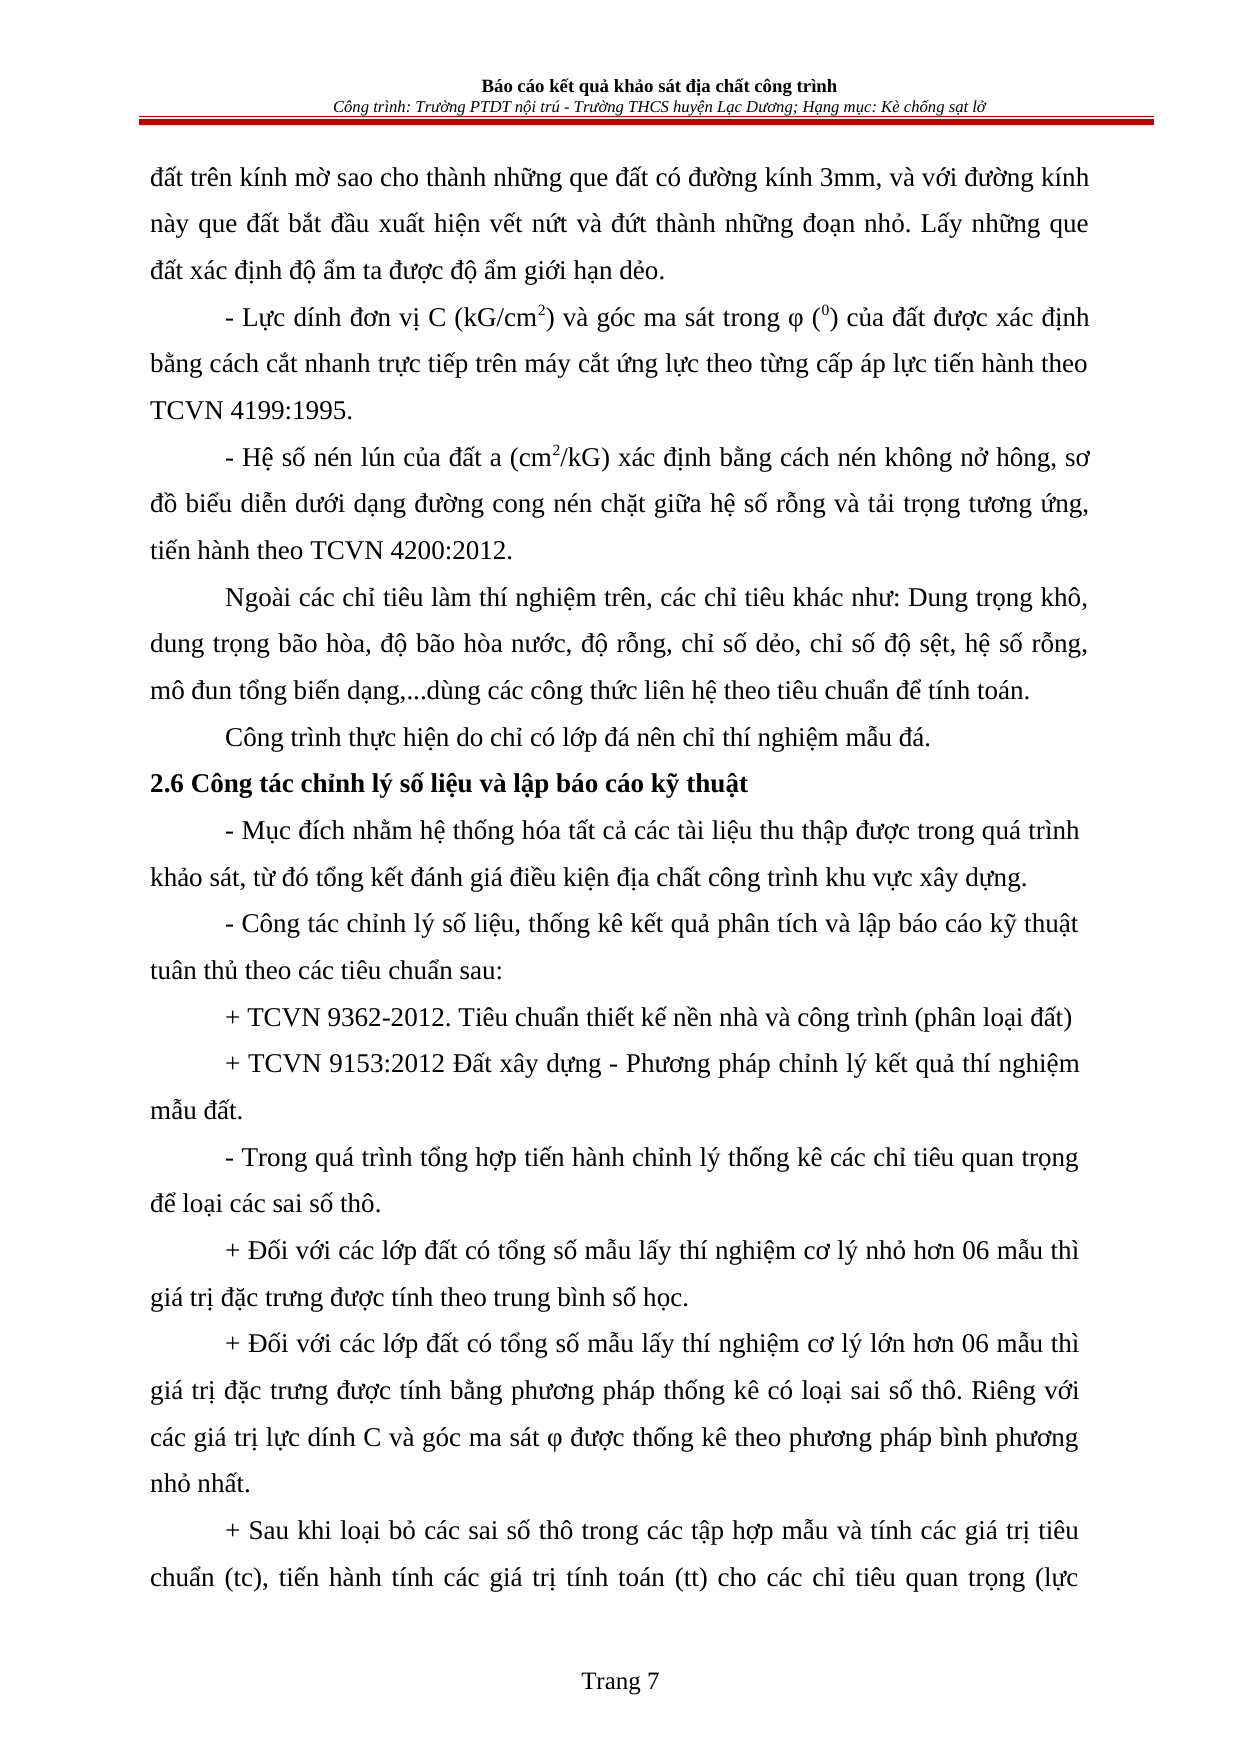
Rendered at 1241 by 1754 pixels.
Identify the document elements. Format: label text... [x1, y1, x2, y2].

text - Mục đích nhằm hệ thống hóa tất cả các tài liệu thu thập được trong quá trình khảo sát, từ đó tổng kết đánh giá điều kiện địa chất công trình khu vực xây dựng. [150, 814, 1081, 892]
subtitle 2.6 Công tác chỉnh lý số liệu và lập báo cáo kỹ thuật [150, 767, 1090, 798]
text - Hệ số nén lún của đất a (cm2/kG) xác định bằng cách nén không nở hông, sơ đồ biểu diễn dưới dạng đường cong nén chặt giữa hệ số rỗng và tải trọng tương ứng, tiến hành theo TCVN 4200:2012. [150, 441, 1090, 565]
text + Đối với các lớp đất có tổng số mẫu lấy thí nghiệm cơ lý lớn hơn 06 mẫu thì giá trị đặc trưng được tính bằng phương pháp thống kê có loại sai số thô. Riêng với các giá trị lực dính C và góc ma sát φ được thống kê theo phương pháp bình phương nhỏ nhất. [150, 1327, 1081, 1498]
list - Trong quá trình tổng hợp tiến hành chỉnh lý thống kê các chỉ tiêu quan trọng để loại các sai số thô. [150, 1141, 1081, 1218]
text - Lực dính đơn vị C (kG/cm2) và góc ma sát trong φ (0) của đất được xác định bằng cách cắt nhanh trực tiếp trên máy cắt ứng lực theo từng cấp áp lực tiến hành theo TCVN 4199:1995. [150, 301, 1090, 425]
text - Công tác chỉnh lý số liệu, thống kê kết quả phân tích và lập báo cáo kỹ thuật tuân thủ theo các tiêu chuẩn sau: [150, 907, 1081, 985]
list Ngoài các chỉ tiêu làm thí nghiệm trên, các chỉ tiêu khác như: Dung trọng khô, dung trọng bão hòa, độ bão hòa nước, độ rỗng, chỉ số dẻo, chỉ số độ sệt, hệ số rỗng, mô đun tổng biến dạng,...dùng các công thức liên hệ theo tiêu chuẩn để tính toán. [150, 581, 1090, 705]
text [150, 1514, 1081, 1592]
text Công trình thực hiện do chỉ có lớp đá nên chỉ thí nghiệm mẫu đá. [150, 721, 1090, 752]
text + TCVN 9153:2012 Đất xây dựng - Phương pháp chỉnh lý kết quả thí nghiệm mẫu đất. [150, 1047, 1081, 1125]
text + Đối với các lớp đất có tổng số mẫu lấy thí nghiệm cơ lý nhỏ hơn 06 mẫu thì giá trị đặc trưng được tính theo trung bình số học. [150, 1234, 1081, 1312]
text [150, 161, 1090, 285]
text + TCVN 9362-2012. Tiêu chuẩn thiết kế nền nhà và công trình (phân loại đất) [150, 1001, 1081, 1032]
